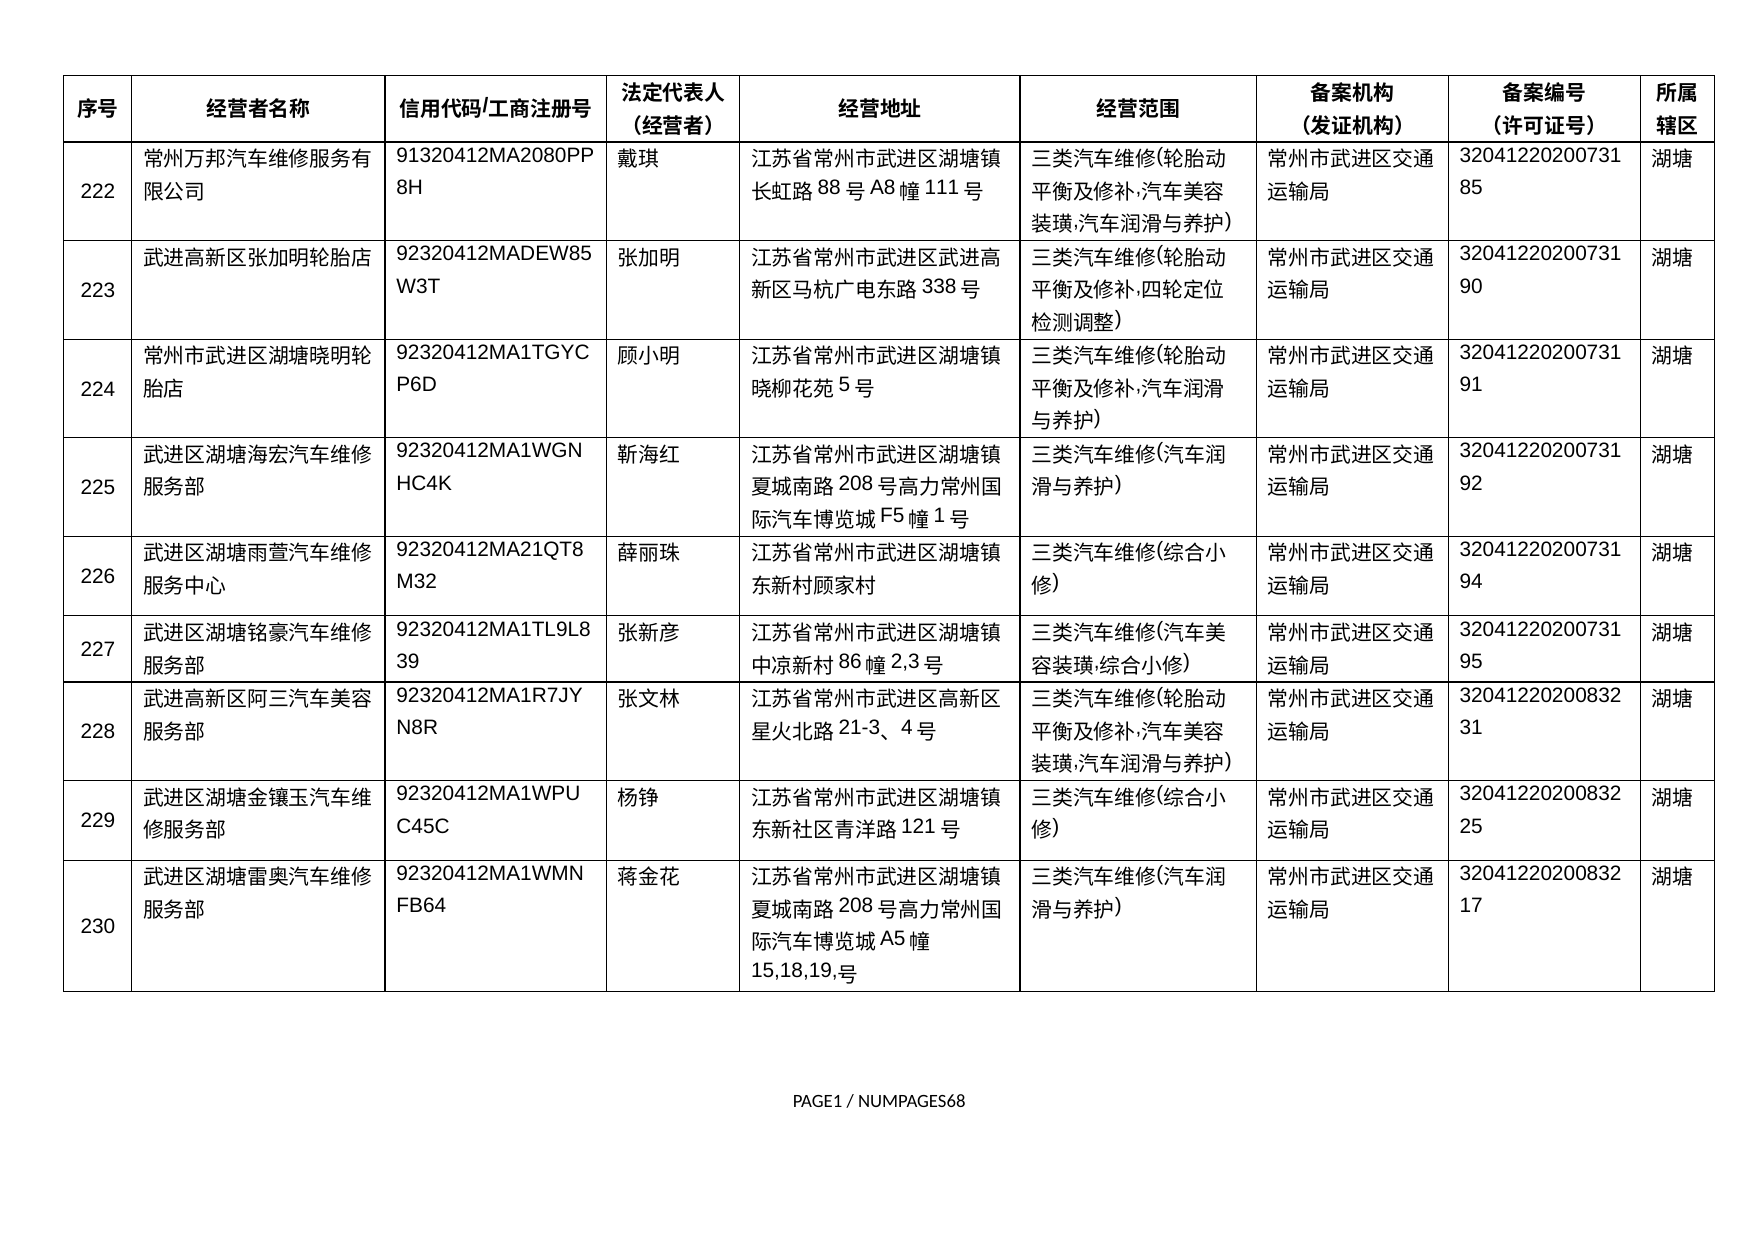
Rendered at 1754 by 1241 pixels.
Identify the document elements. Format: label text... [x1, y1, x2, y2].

table_cell 230 [64, 861, 131, 991]
table_cell 224 [64, 340, 131, 437]
table_cell 张加明 [607, 241, 739, 338]
table_cell 常州市武进区交通运输局 [1257, 537, 1448, 615]
table_cell 湖塘 [1641, 616, 1714, 681]
table_header 备案编号 （许可证号） [1449, 76, 1640, 141]
table_cell 3204122020073195 [1449, 616, 1640, 681]
table_cell 武进区湖塘金镶玉汽车维修服务部 [132, 781, 384, 859]
table_cell 武进区湖塘雷奥汽车维修服务部 [132, 861, 384, 991]
table_cell 常州市武进区交通运输局 [1257, 438, 1448, 536]
table_cell 225 [64, 438, 131, 536]
table_cell 3204122020083225 [1449, 781, 1640, 859]
table_cell 三类汽车维修(轮胎动平衡及修补,汽车美容装璜,汽车润滑与养护) [1021, 683, 1256, 780]
table_cell 三类汽车维修(汽车润滑与养护) [1021, 861, 1256, 991]
table_header 法定代表人（经营者） [607, 76, 739, 141]
table_cell 91320412MA2080PP8H [386, 143, 606, 240]
table_cell 蒋金花 [607, 861, 739, 991]
table_cell 三类汽车维修(汽车润滑与养护) [1021, 438, 1256, 536]
table_cell 223 [64, 241, 131, 338]
table_cell 常州市武进区交通运输局 [1257, 616, 1448, 681]
table_cell 229 [64, 781, 131, 859]
table_cell 3204122020073190 [1449, 241, 1640, 338]
table_cell 常州市武进区交通运输局 [1257, 781, 1448, 859]
table_cell 江苏省常州市武进区湖塘镇中凉新村86幢2,3号 [740, 616, 1019, 681]
table_cell 常州市武进区交通运输局 [1257, 143, 1448, 240]
table_cell 武进区湖塘雨萱汽车维修服务中心 [132, 537, 384, 615]
table_cell 92320412MADEW85W3T [386, 241, 606, 338]
table_cell 92320412MA1WGNHC4K [386, 438, 606, 536]
table_cell 江苏省常州市武进区湖塘镇长虹路88号A8幢111号 [740, 143, 1019, 240]
table_cell 222 [64, 143, 131, 240]
table_cell 3204122020073194 [1449, 537, 1640, 615]
table_cell 常州市武进区交通运输局 [1257, 683, 1448, 780]
table_cell 湖塘 [1641, 781, 1714, 859]
table_header 备案机构 （发证机构） [1257, 76, 1448, 141]
table_cell 92320412MA1R7JYN8R [386, 683, 606, 780]
table_cell 湖塘 [1641, 438, 1714, 536]
table_cell 江苏省常州市武进区湖塘镇夏城南路208号高力常州国际汽车博览城A5幢15,18,19,号 [740, 861, 1019, 991]
table_cell 戴琪 [607, 143, 739, 240]
table_header 经营地址 [740, 76, 1019, 141]
table_cell 杨铮 [607, 781, 739, 859]
table_cell 3204122020083231 [1449, 683, 1640, 780]
table_cell 武进高新区张加明轮胎店 [132, 241, 384, 338]
table_cell 3204122020073191 [1449, 340, 1640, 437]
table_cell 江苏省常州市武进区湖塘镇夏城南路208号高力常州国际汽车博览城F5幢1号 [740, 438, 1019, 536]
table_cell 92320412MA1WMNFB64 [386, 861, 606, 991]
table_cell 226 [64, 537, 131, 615]
table_cell 武进高新区阿三汽车美容服务部 [132, 683, 384, 780]
table_cell 武进区湖塘海宏汽车维修服务部 [132, 438, 384, 536]
table_cell 3204122020073192 [1449, 438, 1640, 536]
table_cell 江苏省常州市武进区高新区星火北路21-3、4号 [740, 683, 1019, 780]
table_cell 227 [64, 616, 131, 681]
table_header 所属辖区 [1641, 76, 1714, 141]
table_cell 228 [64, 683, 131, 780]
table_cell 湖塘 [1641, 683, 1714, 780]
table_cell 常州万邦汽车维修服务有限公司 [132, 143, 384, 240]
table_header 经营者名称 [132, 76, 384, 141]
table_cell 92320412MA1TL9L839 [386, 616, 606, 681]
table_cell 薛丽珠 [607, 537, 739, 615]
table_header 信用代码/工商注册号 [386, 76, 606, 141]
table_cell 湖塘 [1641, 143, 1714, 240]
table_header 序号 [64, 76, 131, 141]
table_cell 常州市武进区交通运输局 [1257, 241, 1448, 338]
table_cell 常州市武进区湖塘晓明轮胎店 [132, 340, 384, 437]
table_cell 3204122020083217 [1449, 861, 1640, 991]
table_cell 江苏省常州市武进区武进高新区马杭广电东路338号 [740, 241, 1019, 338]
table_cell 三类汽车维修(综合小修) [1021, 537, 1256, 615]
table_cell 三类汽车维修(轮胎动平衡及修补,汽车美容装璜,汽车润滑与养护) [1021, 143, 1256, 240]
table_cell 三类汽车维修(综合小修) [1021, 781, 1256, 859]
table_cell 三类汽车维修(轮胎动平衡及修补,四轮定位检测调整) [1021, 241, 1256, 338]
table_cell 92320412MA1WPUC45C [386, 781, 606, 859]
table_cell 顾小明 [607, 340, 739, 437]
table_cell 湖塘 [1641, 340, 1714, 437]
table_cell 3204122020073185 [1449, 143, 1640, 240]
table_header 经营范围 [1021, 76, 1256, 141]
table_cell 三类汽车维修(汽车美容装璜,综合小修) [1021, 616, 1256, 681]
table_cell 张文林 [607, 683, 739, 780]
table_cell 江苏省常州市武进区湖塘镇东新社区青洋路121号 [740, 781, 1019, 859]
table_cell 92320412MA1TGYCP6D [386, 340, 606, 437]
table_cell 武进区湖塘铭豪汽车维修服务部 [132, 616, 384, 681]
table_cell 常州市武进区交通运输局 [1257, 861, 1448, 991]
table_cell 靳海红 [607, 438, 739, 536]
table_cell 江苏省常州市武进区湖塘镇晓柳花苑5号 [740, 340, 1019, 437]
table_cell 湖塘 [1641, 241, 1714, 338]
table_cell 92320412MA21QT8M32 [386, 537, 606, 615]
table_cell 湖塘 [1641, 537, 1714, 615]
table_cell 常州市武进区交通运输局 [1257, 340, 1448, 437]
table_cell 湖塘 [1641, 861, 1714, 991]
table_cell 三类汽车维修(轮胎动平衡及修补,汽车润滑与养护) [1021, 340, 1256, 437]
table_cell 张新彦 [607, 616, 739, 681]
table_cell 江苏省常州市武进区湖塘镇东新村顾家村 [740, 537, 1019, 615]
